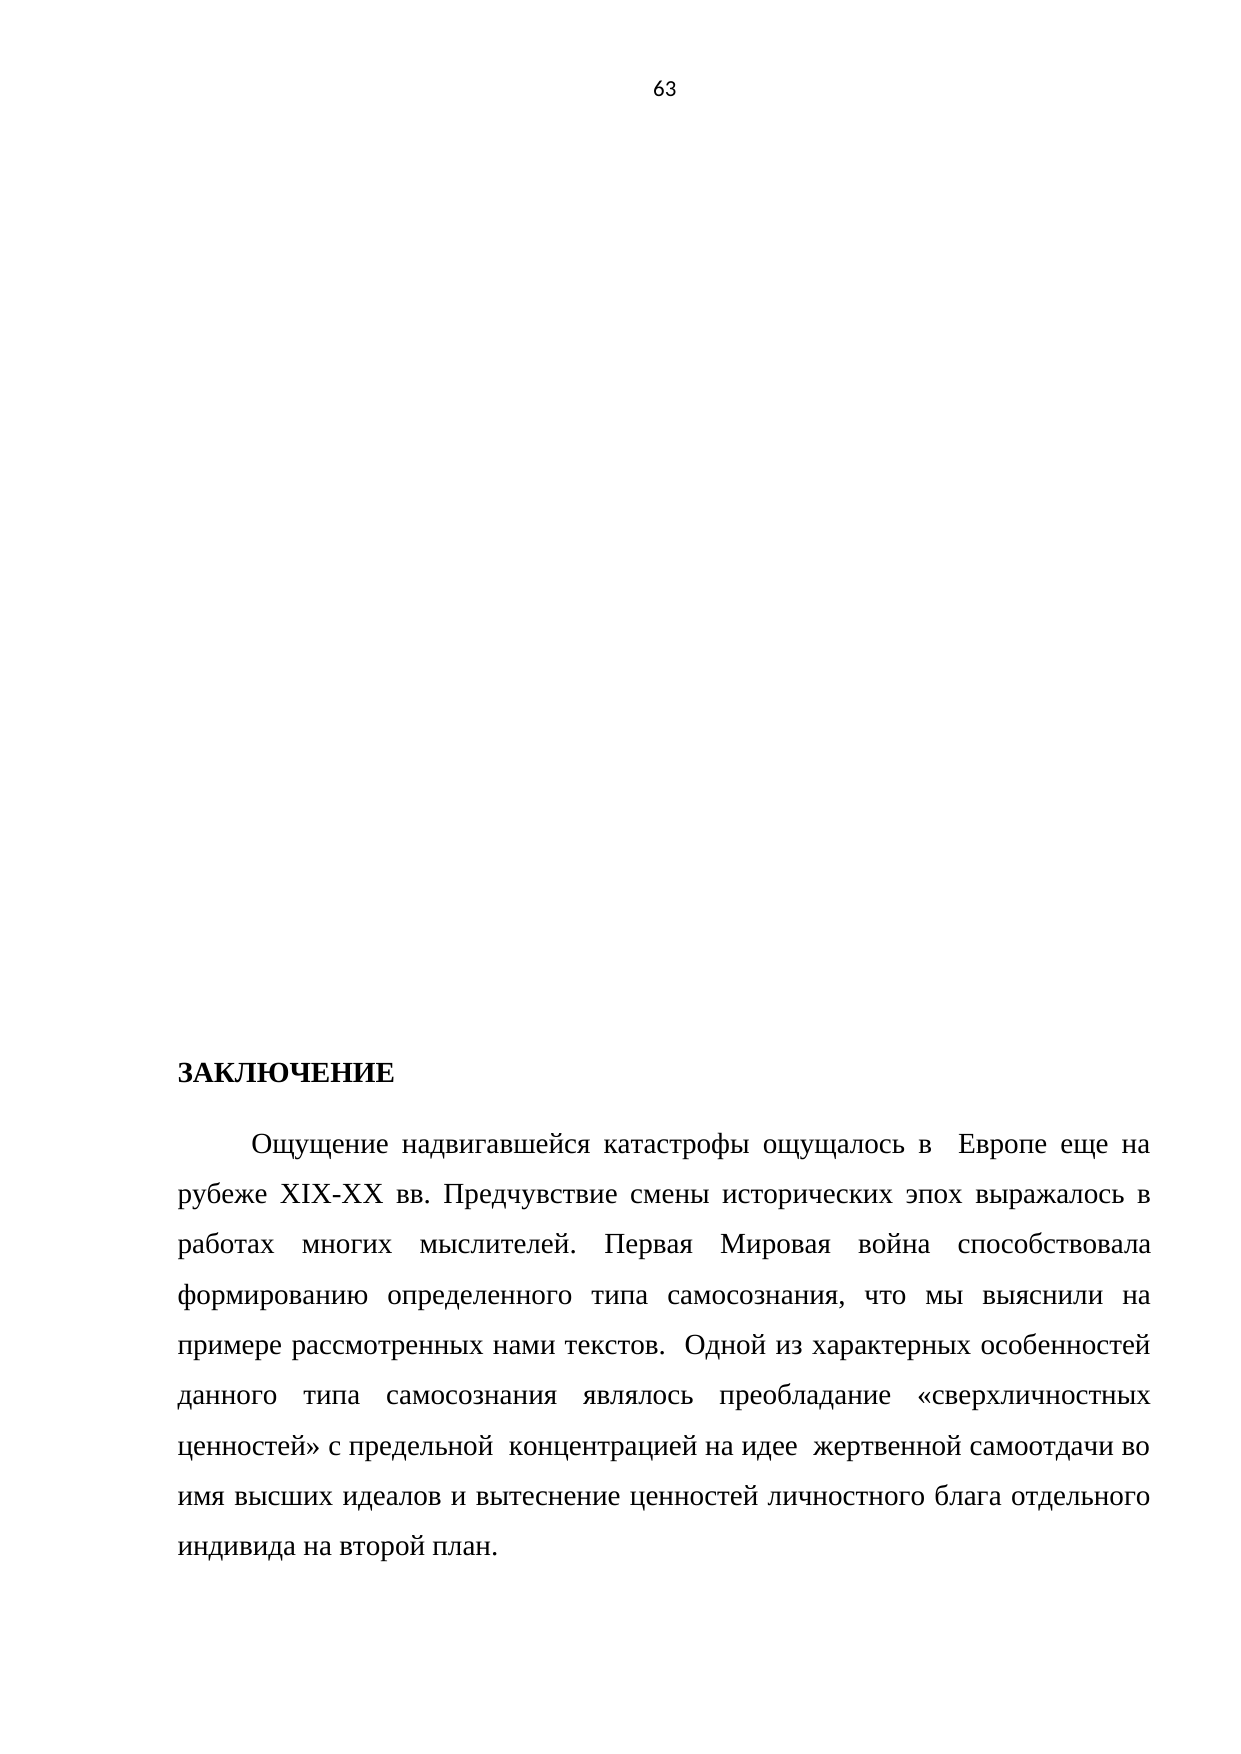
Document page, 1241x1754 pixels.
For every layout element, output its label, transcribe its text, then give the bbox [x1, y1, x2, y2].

text Ощущение надвигавшейся катастрофы ощущалось в Европе еще на рубеже ХIХ-ХХ вв. Предчувствие смены исторических эпох выражалось в работах многих мыслителей. Первая Мировая война способствовала формированию определенного типа самосознания, что мы выяснили на примере рассмотренных нами текстов. Одной из характерных особенностей данного типа самосознания являлось преобладание «сверхличностных ценностей» с предельной концентрацией на идее жертвенной самоотдачи во имя высших идеалов и вытеснение ценностей личностного блага отдельного индивида на второй план. [177, 1126, 1152, 1562]
text ЗАКЛЮЧЕНИЕ [177, 1055, 1152, 1088]
